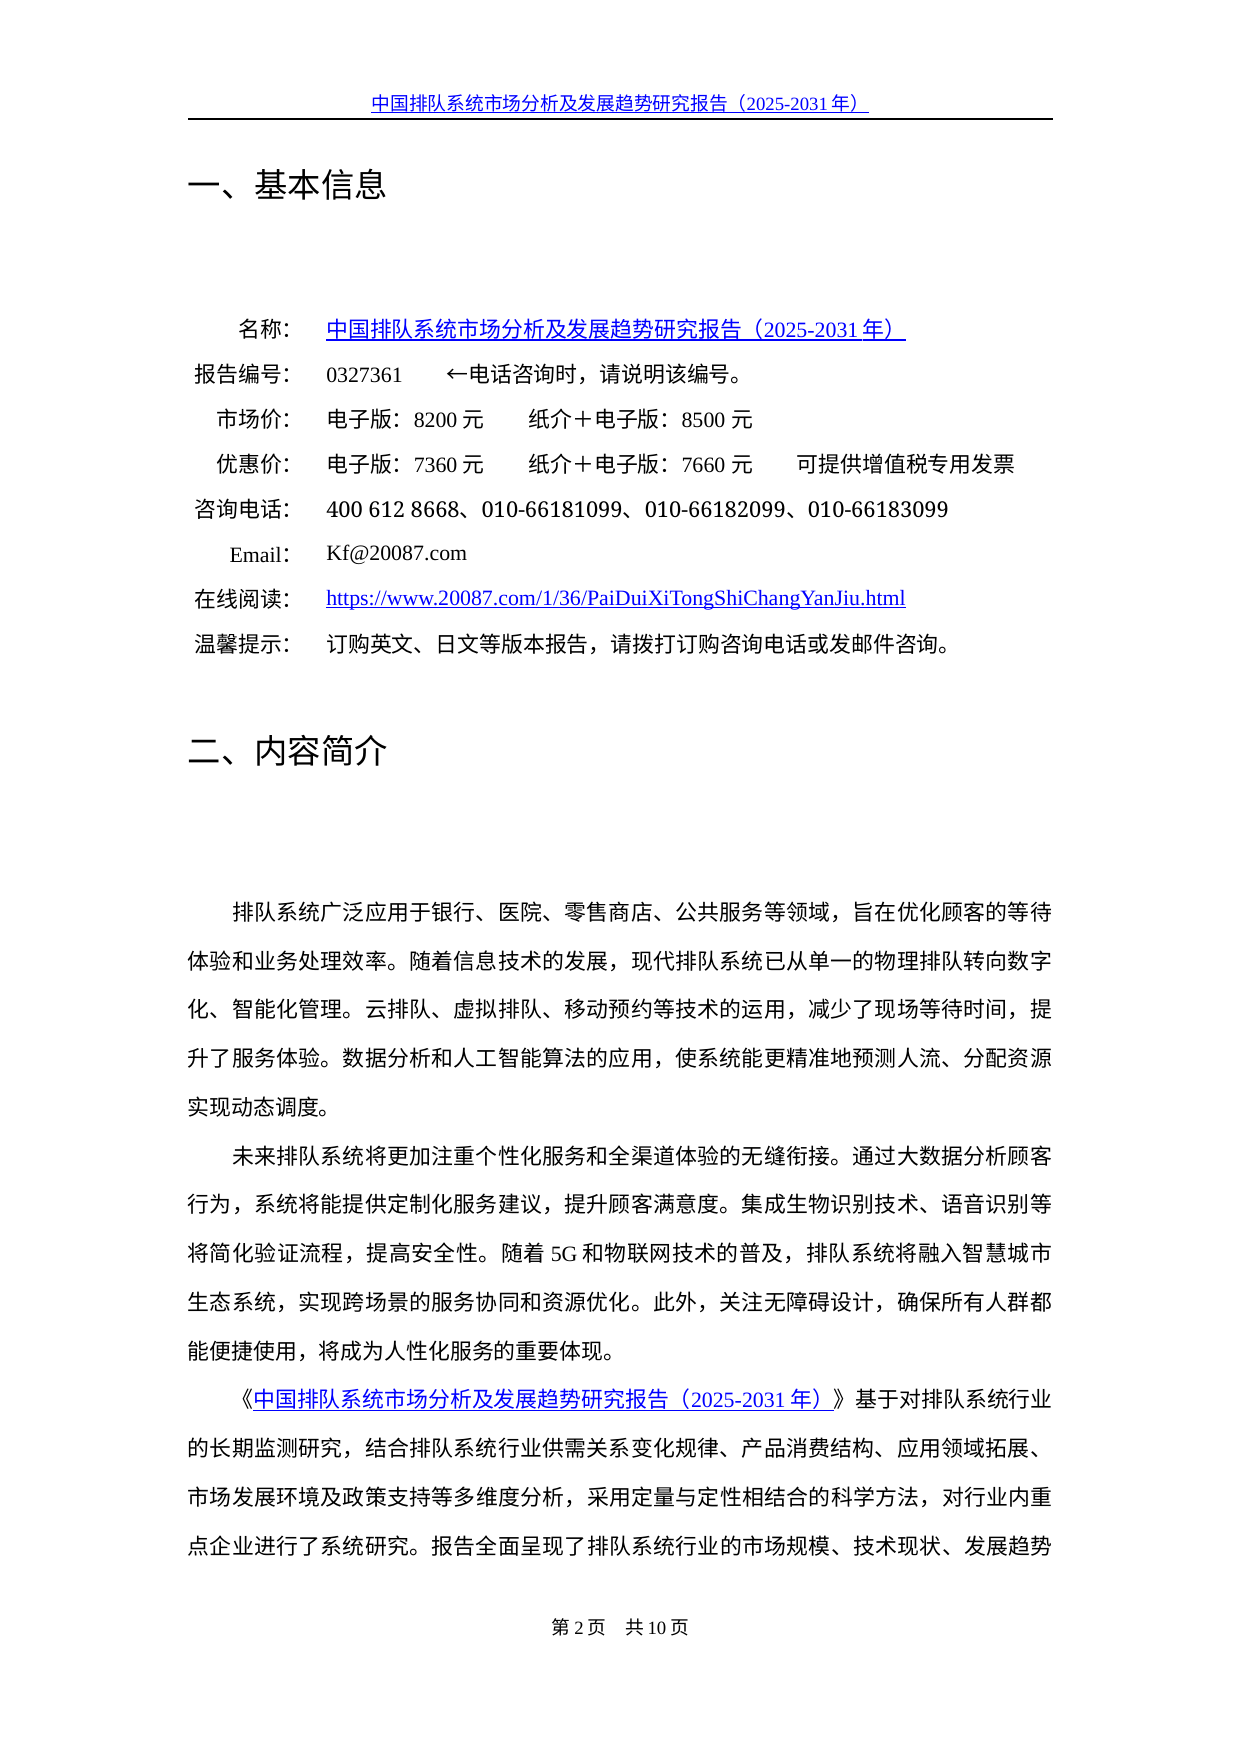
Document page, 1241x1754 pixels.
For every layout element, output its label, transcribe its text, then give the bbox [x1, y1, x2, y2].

table_cell 订购英文、日文等版本报告，请拨打订购咨询电话或发邮件咨询。 [315, 627, 1073, 672]
table_cell 电子版：8200 元 纸介＋电子版：8500 元 [315, 402, 1073, 447]
table_cell 市场价： [167, 402, 315, 447]
table_cell Email： [167, 537, 315, 582]
table_cell 在线阅读： [167, 582, 315, 627]
title 一、基本信息 [187, 150, 1053, 215]
table_cell 400 612 8668、010-66181099、010-66182099、010-66183099 [315, 492, 1073, 537]
table_cell 咨询电话： [167, 492, 315, 537]
table_cell 报告编号： [167, 357, 315, 402]
table_cell 优惠价： [167, 447, 315, 492]
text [187, 894, 1053, 1561]
table_cell 0327361 ←电话咨询时，请说明该编号。 [315, 357, 1073, 402]
table_header 中国排队系统市场分析及发展趋势研究报告（2025-2031年） [315, 312, 1073, 357]
table_cell 温馨提示： [167, 627, 315, 672]
table_cell Kf@20087.com [315, 537, 1073, 582]
table_cell 电子版：7360 元 纸介＋电子版：7660 元 可提供增值税专用发票 [315, 447, 1073, 492]
table_header 名称： [167, 312, 315, 357]
title 二、内容简介 [187, 717, 1053, 782]
table_cell [315, 582, 1073, 627]
